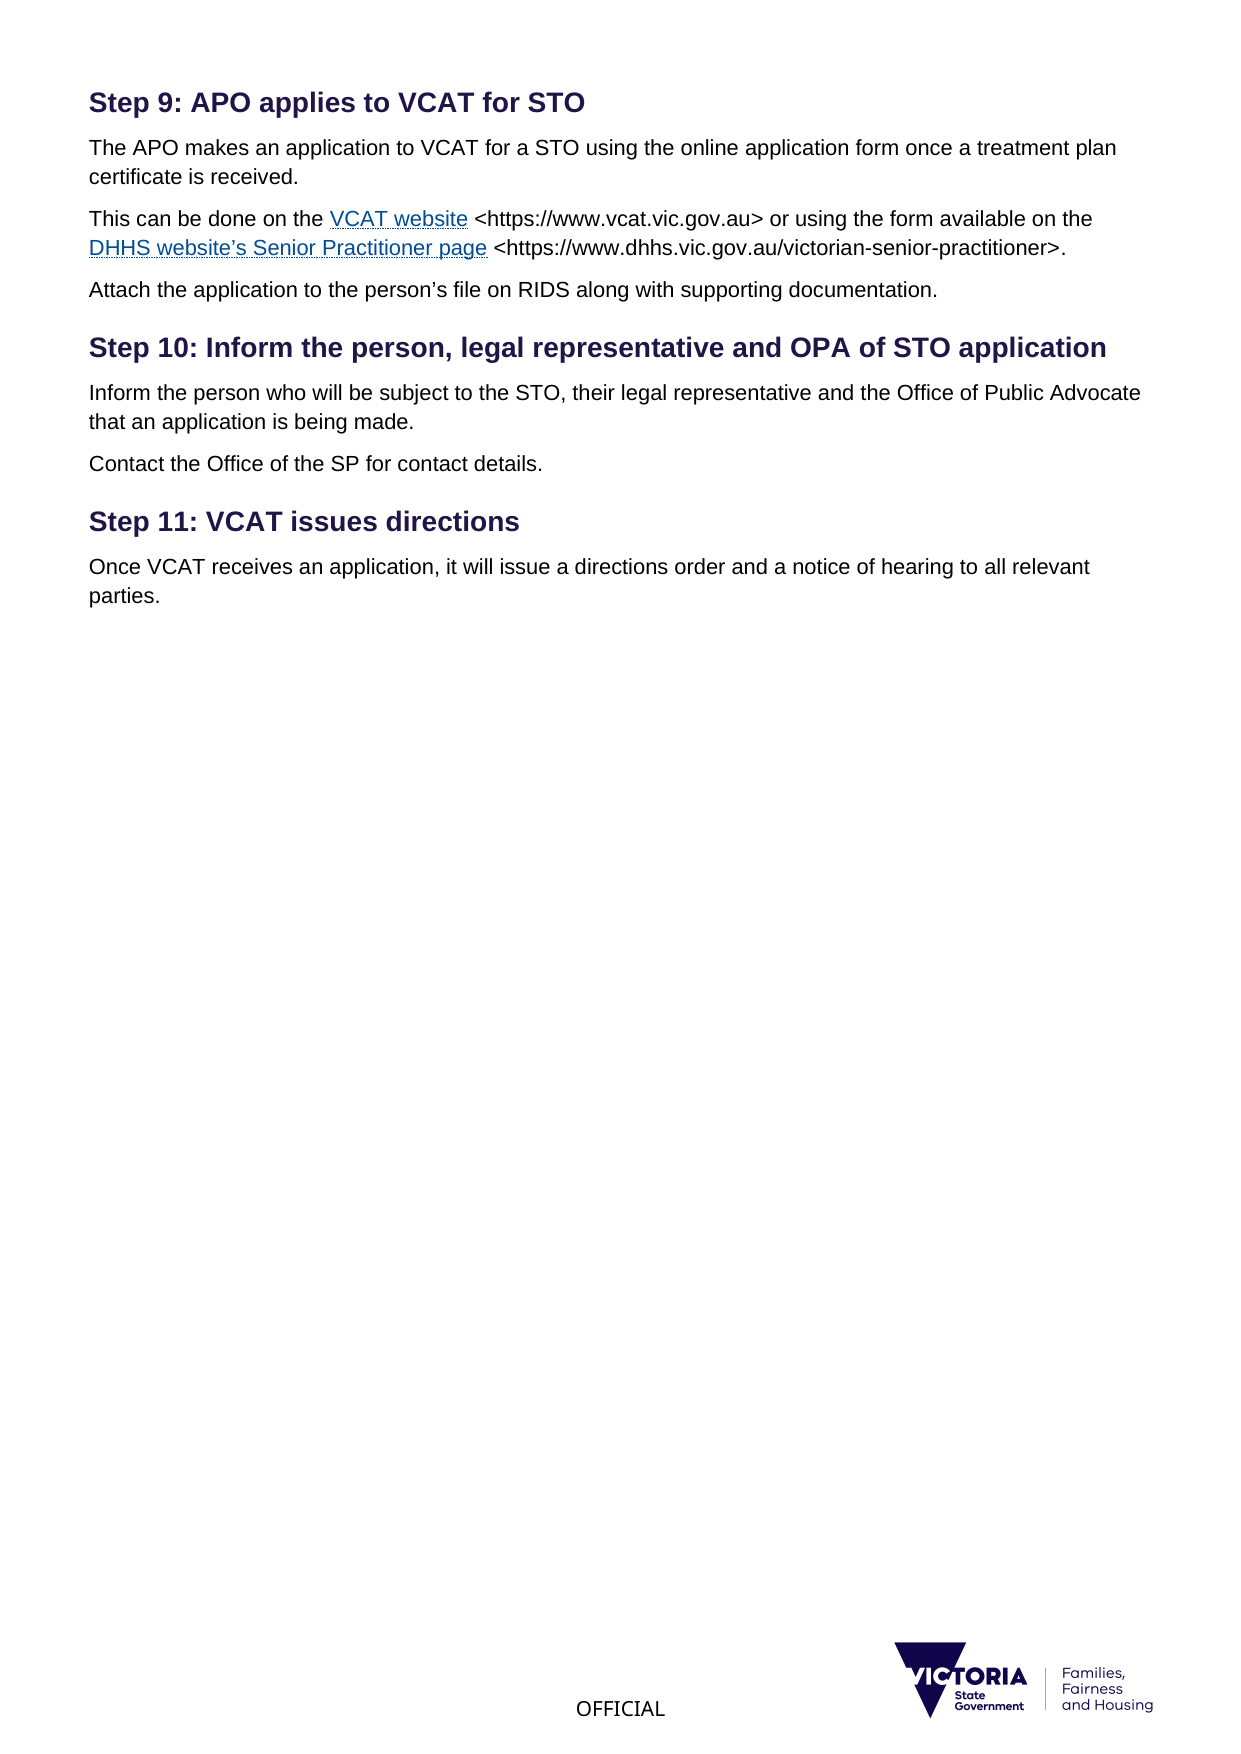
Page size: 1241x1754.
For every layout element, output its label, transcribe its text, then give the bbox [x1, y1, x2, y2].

text Attach the application to the person’s file on RIDS along with supporting documentation. [89, 273, 1152, 302]
text Inform the person who will be subject to the STO, their legal representative and the Office of Public Advocate that an application is being made. [89, 376, 1152, 434]
subtitle Step 11: VCAT issues directions [89, 505, 1152, 537]
text Contact the Office of the SP for contact details. [89, 447, 1152, 476]
text Once VCAT receives an application, it will issue a directions order and a notice of hearing to all relevant parties. [89, 550, 1152, 608]
subtitle Step 9: APO applies to VCAT for STO [89, 86, 1152, 118]
picture [0, 1588, 1241, 1754]
subtitle Step 10: Inform the person, legal representative and OPA of STO application [89, 331, 1152, 363]
text This can be done on the VCAT website <https://www.vcat.vic.gov.au> or using the form available on the DHHS website’s Senior Practitioner page <https://www.dhhs.vic.gov.au/victorian-senior-practitioner>. [89, 202, 1152, 260]
text The APO makes an application to VCAT for a STO using the online application form once a treatment plan certificate is received. [89, 131, 1152, 189]
